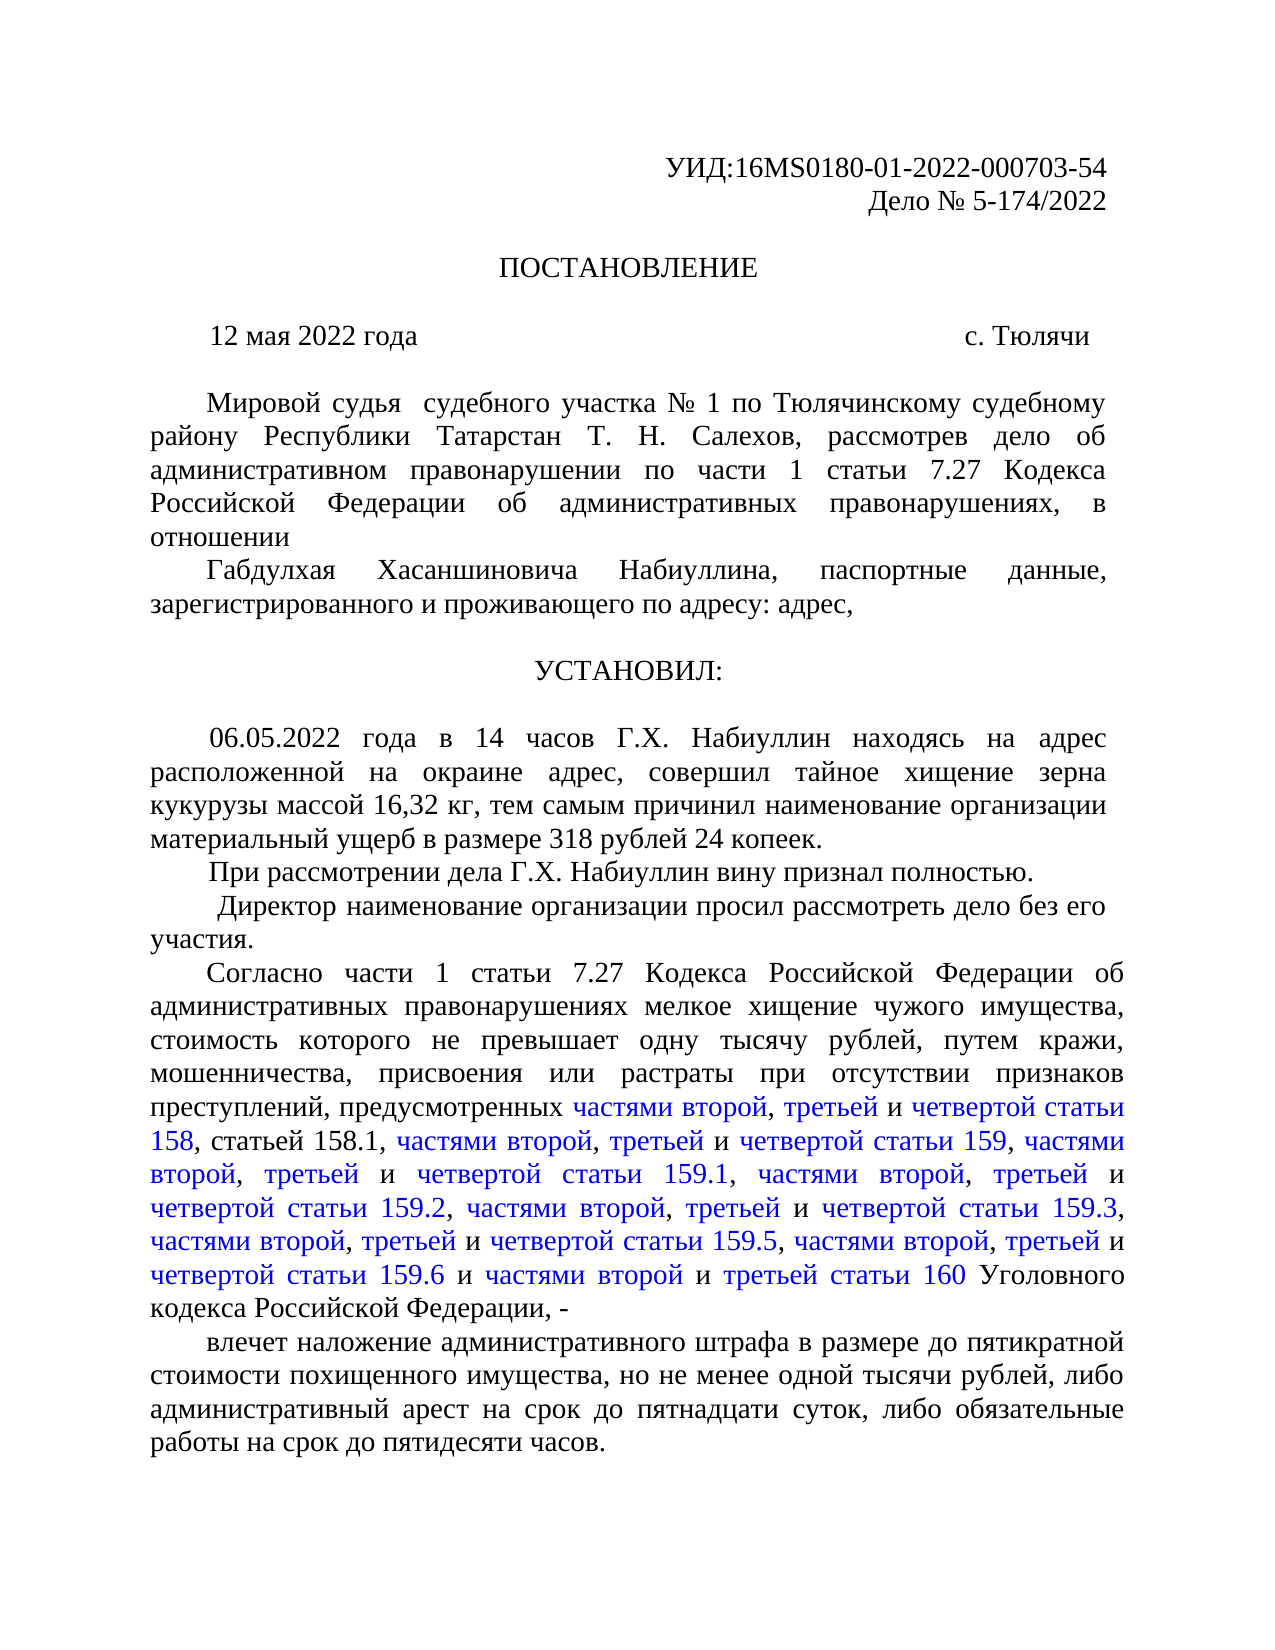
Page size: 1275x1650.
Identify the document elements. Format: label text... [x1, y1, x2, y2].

text 12 мая 2022 года с. Тюлячи [150, 318, 1107, 351]
text Дело № 5-174/2022 [150, 183, 1107, 217]
text Директор наименование организации просил рассмотреть дело без его участия. [150, 888, 1107, 955]
text Мировой судья судебного участка № 1 по Тюлячинскому судебному району Республики Татарстан Т. Н. Салехов, рассмотрев дело об административном правонарушении по части 1 статьи 7.27 Кодекса Российской Федерации об административных правонарушениях, в отношении [150, 385, 1107, 552]
text ПОСТАНОВЛЕНИЕ [150, 251, 1107, 284]
text УСТАНОВИЛ: [150, 653, 1107, 687]
text 06.05.2022 года в 14 часов Г.Х. Набиуллин находясь на адрес расположенной на окраине адрес, совершил тайное хищение зерна кукурузы массой 16,32 кг, тем самым причинил наименование организации материальный ущерб в размере 318 рублей 24 копеек. [150, 720, 1107, 854]
text УИД:16MS0180-01-2022-000703-54 [150, 150, 1107, 183]
text влечет наложение административного штрафа в размере до пятикратной стоимости похищенного имущества, но не менее одной тысячи рублей, либо административный арест на срок до пятнадцати суток, либо обязательные работы на срок до пятидесяти часов. [150, 1324, 1125, 1458]
text При рассмотрении дела Г.Х. Набиуллин вину признал полностью. [150, 854, 1107, 888]
text Габдулхая Хасаншиновича Набиуллина, паспортные данные, зарегистрированного и проживающего по адресу: адрес, [150, 552, 1107, 619]
text Согласно части 1 статьи 7.27 Кодекса Российской Федерации об административных правонарушениях мелкое хищение чужого имущества, стоимость которого не превышает одну тысячу рублей, путем кражи, мошенничества, присвоения или растраты при отсутствии признаков преступлений, предусмотренных частями второй, третьей и четвертой статьи 158, статьей 158.1, частями второй, третьей и четвертой статьи 159, частями второй, третьей и четвертой статьи 159.1, частями второй, третьей и четвертой статьи 159.2, частями второй, третьей и четвертой статьи 159.3, частями второй, третьей и четвертой статьи 159.5, частями второй, третьей и четвертой статьи 159.6 и частями второй и третьей статьи 160 Уголовного кодекса Российской Федерации, - [150, 955, 1125, 1324]
